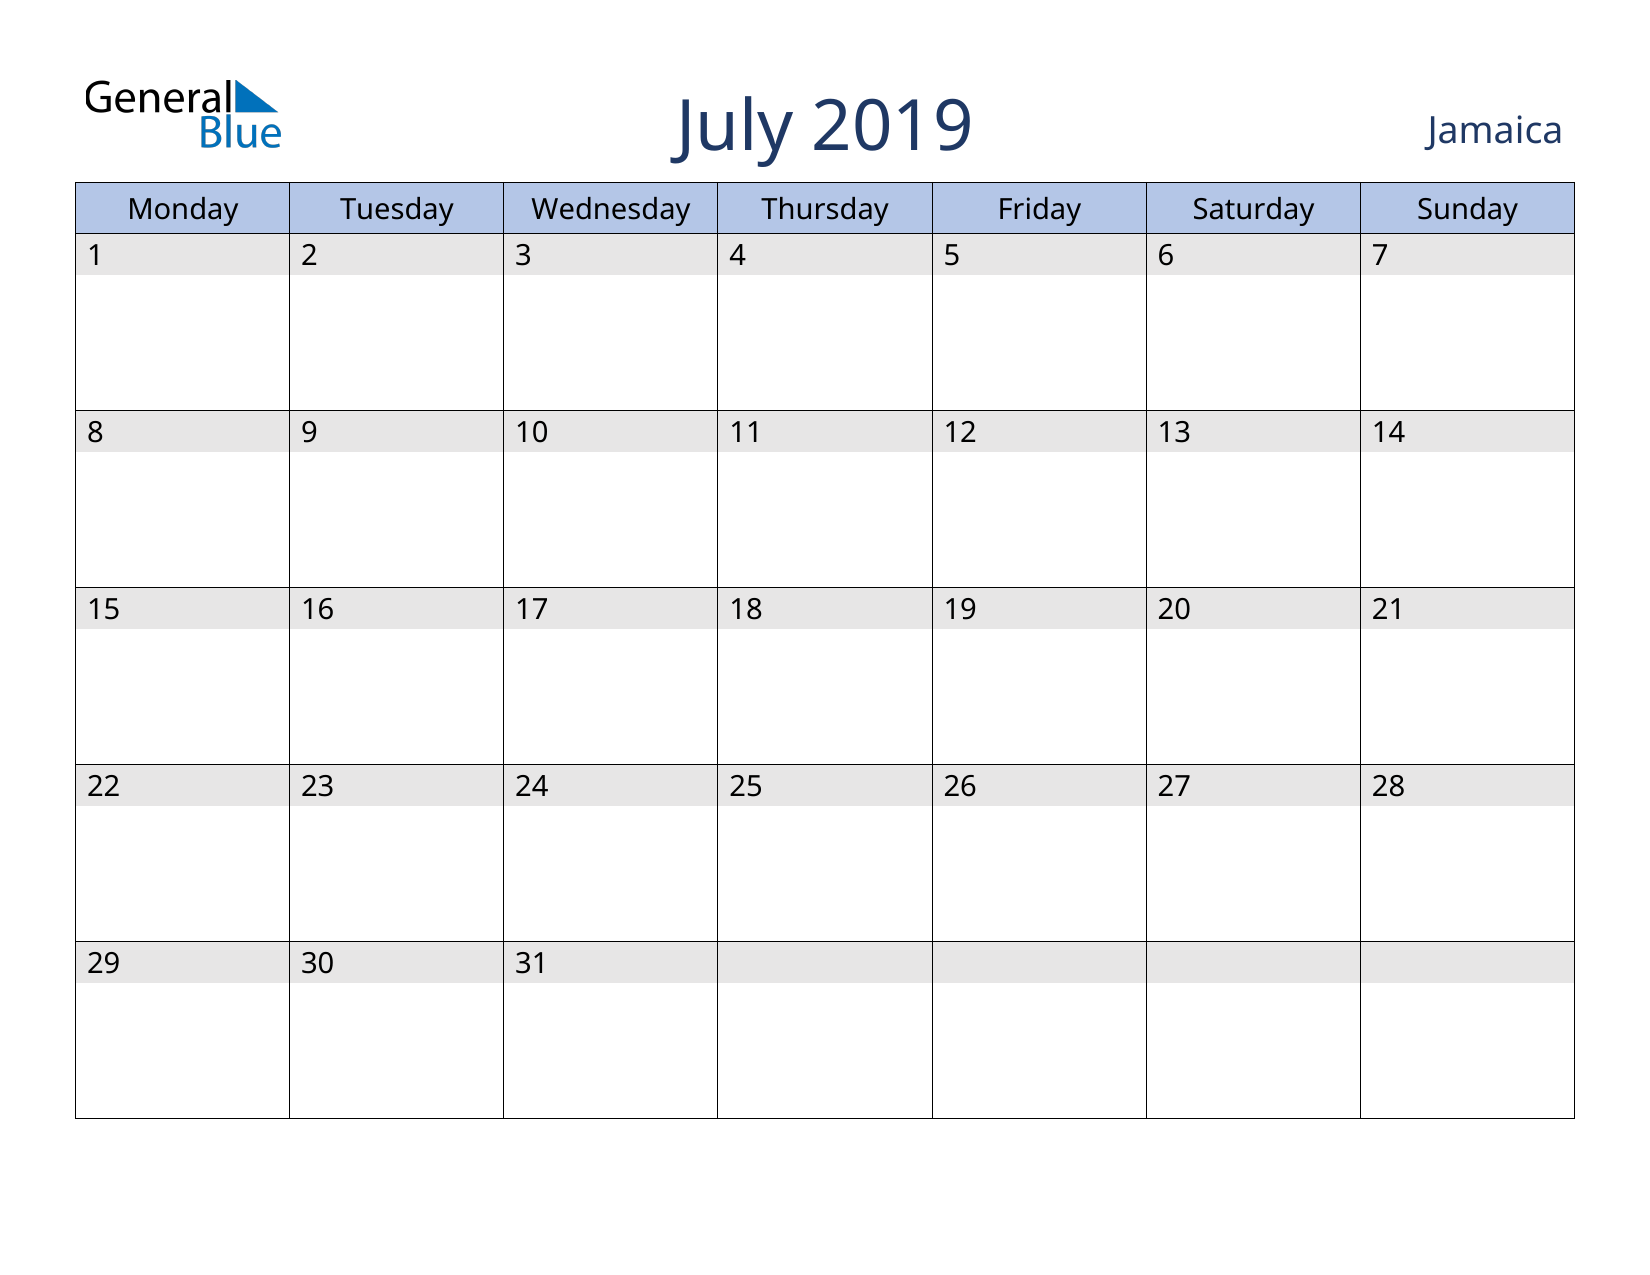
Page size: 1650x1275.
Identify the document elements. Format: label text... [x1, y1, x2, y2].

table_cell 11 [718, 411, 932, 452]
table_cell [1361, 806, 1574, 941]
table_cell [1147, 806, 1360, 941]
table_cell [76, 275, 289, 410]
table_cell 17 [504, 588, 717, 629]
table_cell 20 [1147, 588, 1360, 629]
table_cell 27 [1147, 765, 1360, 806]
picture [86, 80, 281, 148]
table_cell [1147, 275, 1360, 410]
table_cell 24 [504, 765, 717, 806]
table_cell [290, 275, 503, 410]
table_cell [718, 452, 932, 587]
table_cell Thursday [718, 183, 932, 233]
table_cell 21 [1361, 588, 1574, 629]
table_cell [504, 983, 717, 1118]
table_cell 2 [290, 234, 503, 275]
table_cell 31 [504, 942, 717, 983]
table_cell 29 [76, 942, 289, 983]
table_header July 2019 [504, 75, 1146, 182]
table_cell 28 [1361, 765, 1574, 806]
table_header Jamaica [1146, 75, 1574, 182]
table_cell Sunday [1361, 183, 1574, 233]
table_cell [933, 275, 1146, 410]
table_cell 13 [1147, 411, 1360, 452]
table_cell [933, 806, 1146, 941]
table_cell Monday [76, 183, 289, 233]
table_cell 22 [76, 765, 289, 806]
table_cell [1147, 942, 1360, 983]
table_cell [76, 629, 289, 764]
table_cell [1147, 629, 1360, 764]
table_cell 4 [718, 234, 932, 275]
table_cell [933, 983, 1146, 1118]
table_cell [933, 942, 1146, 983]
table_cell [504, 629, 717, 764]
table_cell Wednesday [504, 183, 717, 233]
table_cell 30 [290, 942, 503, 983]
table_cell 14 [1361, 411, 1574, 452]
table_cell 12 [933, 411, 1146, 452]
table_cell [290, 629, 503, 764]
table_cell [504, 806, 717, 941]
table_cell [933, 629, 1146, 764]
table_cell [76, 452, 289, 587]
table_cell [290, 806, 503, 941]
table_cell [718, 942, 932, 983]
table_cell Friday [933, 183, 1146, 233]
table_cell [1361, 942, 1574, 983]
table_cell 19 [933, 588, 1146, 629]
table_cell [76, 983, 289, 1118]
table_cell 23 [290, 765, 503, 806]
table_cell 18 [718, 588, 932, 629]
table_cell 5 [933, 234, 1146, 275]
table_cell Saturday [1147, 183, 1360, 233]
table_cell [718, 275, 932, 410]
table_cell 3 [504, 234, 717, 275]
table_cell Tuesday [290, 183, 503, 233]
table_cell [1361, 275, 1574, 410]
table_cell 9 [290, 411, 503, 452]
table_cell [1361, 983, 1574, 1118]
table_cell 16 [290, 588, 503, 629]
table_cell [290, 452, 503, 587]
table_cell [718, 629, 932, 764]
table_cell [504, 275, 717, 410]
table_cell [1361, 629, 1574, 764]
table_cell 1 [76, 234, 289, 275]
table_cell 7 [1361, 234, 1574, 275]
table_cell [718, 806, 932, 941]
table_cell 10 [504, 411, 717, 452]
table_cell [1147, 983, 1360, 1118]
table_cell [1147, 452, 1360, 587]
table_cell [933, 452, 1146, 587]
table_cell 25 [718, 765, 932, 806]
table_cell [76, 806, 289, 941]
table_cell [504, 452, 717, 587]
table_cell 6 [1147, 234, 1360, 275]
table_cell 26 [933, 765, 1146, 806]
table_header [76, 75, 503, 182]
table_cell 15 [76, 588, 289, 629]
table_cell 8 [76, 411, 289, 452]
table_cell [1361, 452, 1574, 587]
table_cell [290, 983, 503, 1118]
table_cell [718, 983, 932, 1118]
